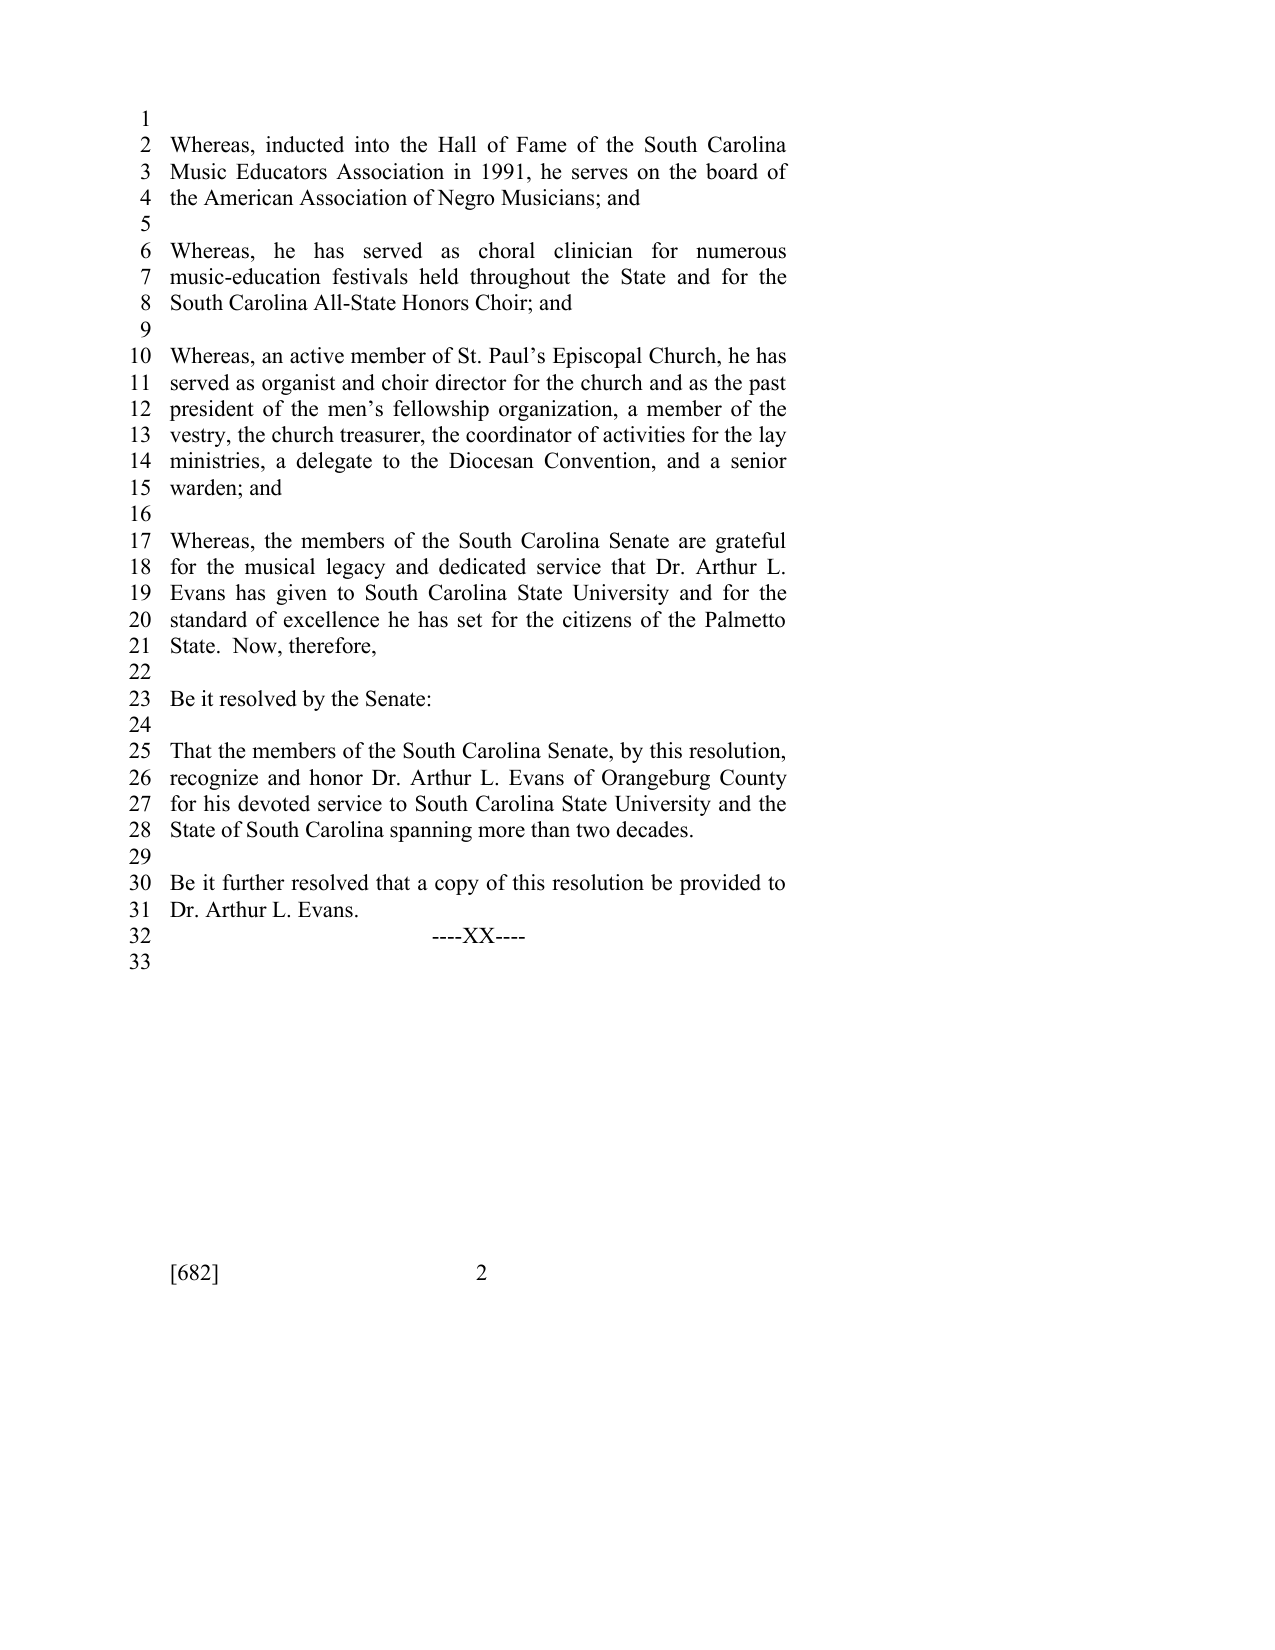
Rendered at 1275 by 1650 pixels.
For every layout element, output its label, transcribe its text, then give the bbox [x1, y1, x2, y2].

text Whereas, he has served as choral clinician for numerous music-education festivals held throughout the State and for the South Carolina All-State Honors Choir; and [169, 237, 787, 316]
text Whereas, inducted into the Hall of Fame of the South Carolina Music Educators Association in 1991, he serves on the board of the American Association of Negro Musicians; and [169, 131, 787, 210]
text Whereas, the members of the South Carolina Senate are grateful for the musical legacy and dedicated service that Dr. Arthur L. Evans has given to South Carolina State University and for the standard of excellence he has set for the citizens of the Palmetto State. Now, therefore, [169, 527, 787, 658]
text Be it further resolved that a copy of this resolution be provided to Dr. Arthur L. Evans. [169, 869, 787, 922]
text That the members of the South Carolina Senate, by this resolution, recognize and honor Dr. Arthur L. Evans of Orangeburg County for his devoted service to South Carolina State University and the State of South Carolina spanning more than two decades. [169, 737, 787, 843]
text ----XX---- [169, 922, 787, 948]
text Whereas, an active member of St. Paul’s Episcopal Church, he has served as organist and choir director for the church and as the past president of the men’s fellowship organization, a member of the vestry, the church treasurer, the coordinator of activities for the lay ministries, a delegate to the Diocesan Convention, and a senior warden; and [169, 342, 787, 500]
text Be it resolved by the Senate: [169, 685, 787, 711]
